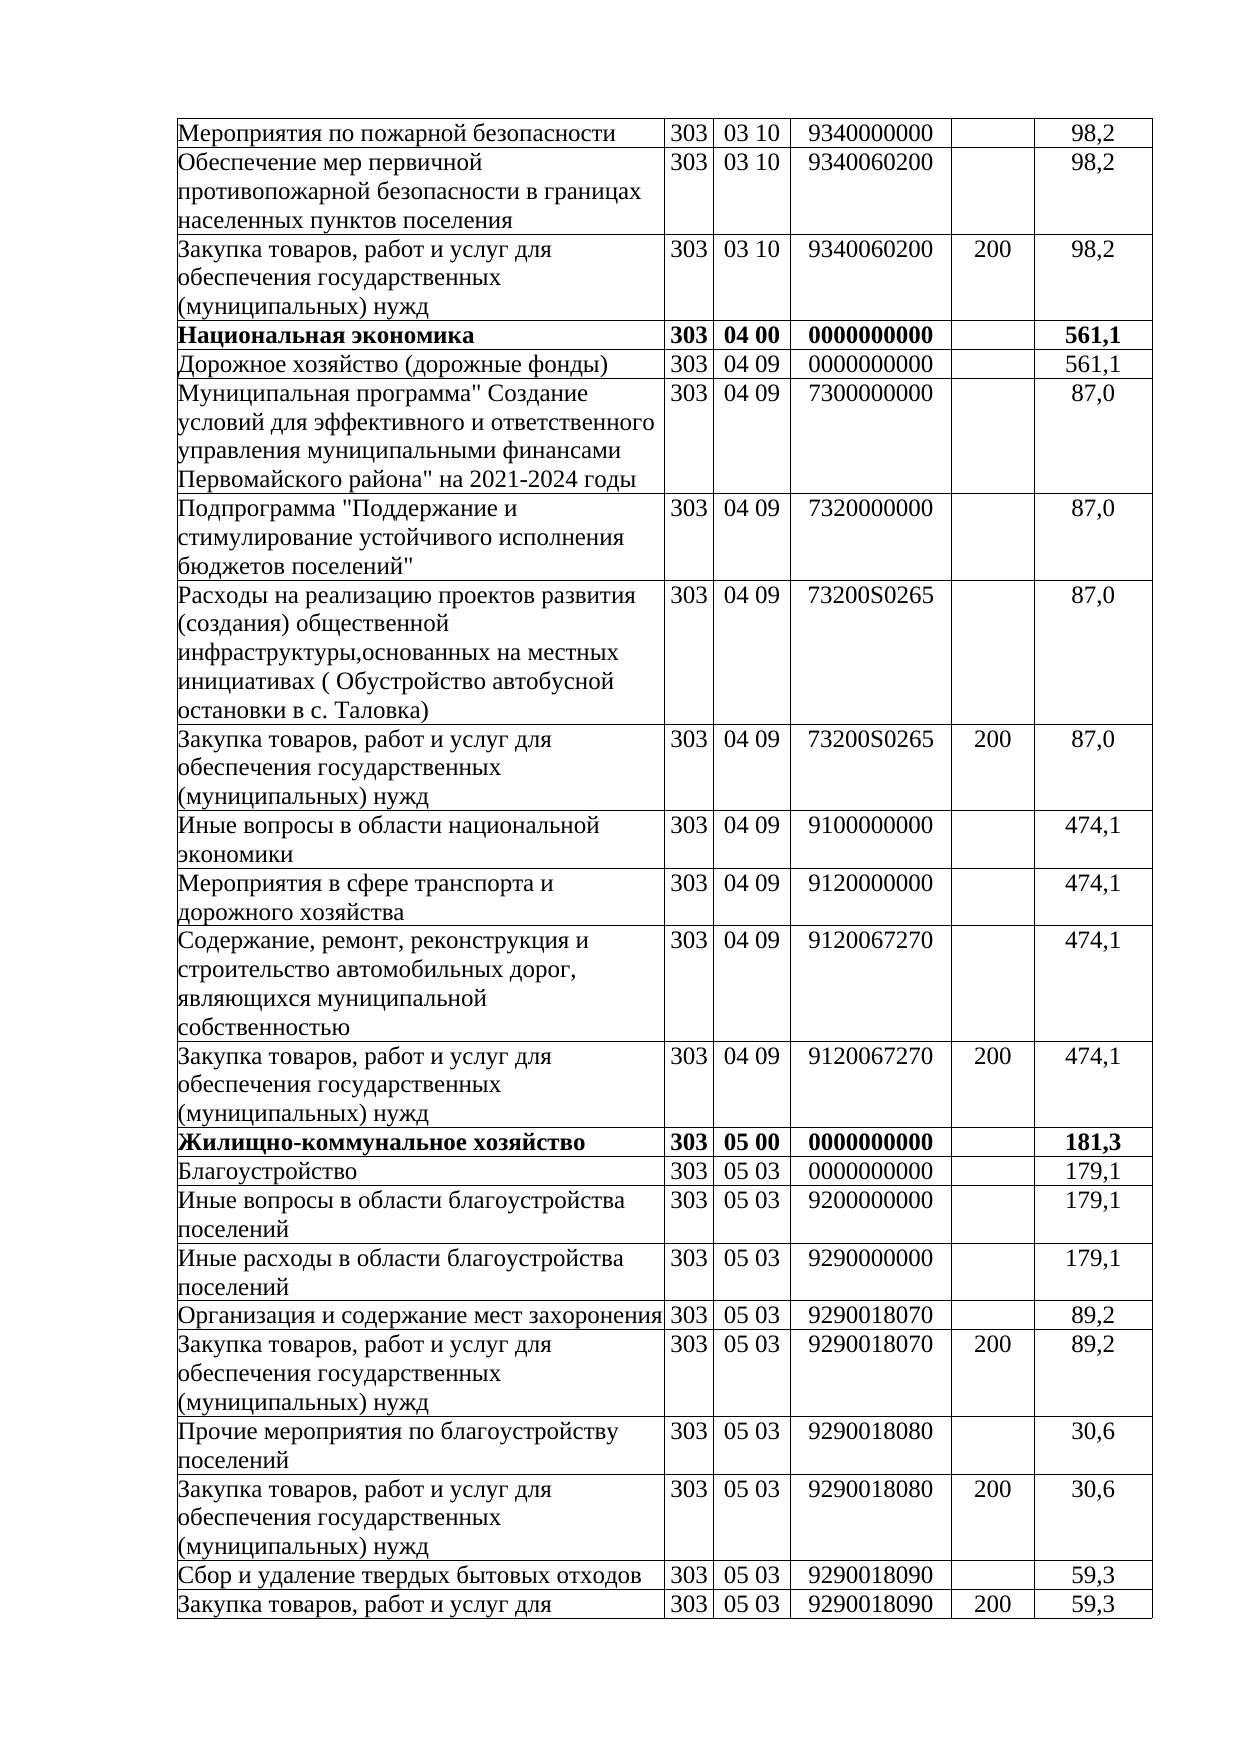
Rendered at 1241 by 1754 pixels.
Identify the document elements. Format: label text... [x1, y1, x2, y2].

table_cell 303 [665, 581, 713, 723]
table_cell 9340060200 [791, 235, 951, 320]
table_cell 474,1 [1035, 1042, 1152, 1127]
table_cell Жилищно-коммунальное хозяйство [178, 1128, 664, 1156]
table_cell 303 [665, 1561, 713, 1589]
table_cell 04 09 [714, 926, 790, 1041]
table_cell 05 03 [714, 1244, 790, 1300]
table_cell 9290018090 [791, 1590, 951, 1618]
table_cell 9290018080 [791, 1475, 951, 1560]
table_cell 303 [665, 1417, 713, 1473]
table_cell 05 00 [714, 1128, 790, 1156]
table_cell 05 03 [714, 1301, 790, 1329]
table_cell [952, 926, 1034, 1041]
table_cell 303 [665, 1186, 713, 1243]
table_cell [178, 1590, 664, 1618]
table_cell [952, 379, 1034, 493]
table_cell 87,0 [1035, 379, 1152, 493]
table_cell 303 [665, 1157, 713, 1185]
table_cell 0000000000 [791, 1157, 951, 1185]
table_cell 9290018070 [791, 1301, 951, 1329]
table_cell 303 [665, 321, 713, 349]
table_cell 9120067270 [791, 926, 951, 1041]
table_cell 73200S0265 [791, 581, 951, 723]
table_cell [952, 1561, 1034, 1589]
table_cell Подпрограмма "Поддержание и стимулирование устойчивого исполнения бюджетов поселений" [178, 494, 664, 579]
table_cell 98,2 [1035, 235, 1152, 320]
table_cell 9290018090 [791, 1561, 951, 1589]
table_cell 200 [952, 1042, 1034, 1127]
table_cell 04 09 [714, 869, 790, 925]
table_cell [952, 1301, 1034, 1329]
table_cell Закупка товаров, работ и услуг для обеспечения государственных (муниципальных) нужд [178, 1475, 664, 1560]
table_cell Содержание, ремонт, реконструкция и строительство автомобильных дорог, являющихся муниципальной собственностью [178, 926, 664, 1041]
table_cell 04 09 [714, 350, 790, 378]
table_cell 87,0 [1035, 581, 1152, 723]
table_cell 30,6 [1035, 1475, 1152, 1560]
table_cell 89,2 [1035, 1330, 1152, 1416]
table_cell 87,0 [1035, 494, 1152, 579]
table_cell 200 [952, 235, 1034, 320]
table_cell 303 [665, 235, 713, 320]
table_cell 9120000000 [791, 869, 951, 925]
table_cell 9290018080 [791, 1417, 951, 1473]
table_cell 303 [665, 1475, 713, 1560]
table_cell 30,6 [1035, 1417, 1152, 1473]
table_cell Иные вопросы в области благоустройства поселений [178, 1186, 664, 1243]
table_cell 9340000000 [791, 119, 951, 147]
table_cell [952, 581, 1034, 723]
table_cell 59,3 [1035, 1590, 1152, 1618]
table_cell 04 09 [714, 379, 790, 493]
table_cell Национальная экономика [178, 321, 664, 349]
table_cell Иные расходы в области благоустройства поселений [178, 1244, 664, 1300]
table_cell 303 [665, 1301, 713, 1329]
table_cell 04 09 [714, 581, 790, 723]
table_cell 303 [665, 1128, 713, 1156]
table_cell 179,1 [1035, 1157, 1152, 1185]
table_cell 04 09 [714, 494, 790, 579]
table_cell 98,2 [1035, 148, 1152, 233]
table_cell Обеспечение мер первичной противопожарной безопасности в границах населенных пунктов поселения [178, 148, 664, 233]
table_cell [952, 811, 1034, 868]
table_cell 9120067270 [791, 1042, 951, 1127]
table_cell Сбор и удаление твердых бытовых отходов [178, 1561, 664, 1589]
table_cell [952, 1244, 1034, 1300]
table_cell Муниципальная программа" Создание условий для эффективного и ответственного управления муниципальными финансами Первомайского района" на 2021-2024 годы [178, 379, 664, 493]
table_cell 0000000000 [791, 350, 951, 378]
table_cell 05 03 [714, 1590, 790, 1618]
table_cell 04 09 [714, 1042, 790, 1127]
table_cell Закупка товаров, работ и услуг для обеспечения государственных (муниципальных) нужд [178, 235, 664, 320]
table_cell [952, 321, 1034, 349]
table_cell 03 10 [714, 119, 790, 147]
table_cell 9200000000 [791, 1186, 951, 1243]
table_cell Закупка товаров, работ и услуг для обеспечения государственных (муниципальных) нужд [178, 1330, 664, 1416]
table_cell 200 [952, 1330, 1034, 1416]
table_cell Мероприятия в сфере транспорта и дорожного хозяйства [178, 869, 664, 925]
table_cell 303 [665, 725, 713, 810]
table_cell 303 [665, 869, 713, 925]
table_cell 73200S0265 [791, 725, 951, 810]
table_cell [952, 350, 1034, 378]
table_cell 303 [665, 1042, 713, 1127]
table_cell 303 [665, 1330, 713, 1416]
table_cell 05 03 [714, 1157, 790, 1185]
table_cell [952, 1186, 1034, 1243]
table_cell 0000000000 [791, 321, 951, 349]
table_cell 7300000000 [791, 379, 951, 493]
table_cell 303 [665, 494, 713, 579]
table_cell 05 03 [714, 1475, 790, 1560]
table_cell 303 [665, 811, 713, 868]
table_cell 303 [665, 379, 713, 493]
table_cell 561,1 [1035, 321, 1152, 349]
table_cell 0000000000 [791, 1128, 951, 1156]
table_cell 561,1 [1035, 350, 1152, 378]
table_cell 05 03 [714, 1186, 790, 1243]
table_cell 05 03 [714, 1561, 790, 1589]
table_cell 200 [952, 1475, 1034, 1560]
table_cell Дорожное хозяйство (дорожные фонды) [178, 350, 664, 378]
table_cell 05 03 [714, 1417, 790, 1473]
table_cell 9100000000 [791, 811, 951, 868]
table_cell 303 [665, 148, 713, 233]
table_cell Мероприятия по пожарной безопасности [178, 119, 664, 147]
table_cell Закупка товаров, работ и услуг для обеспечения государственных (муниципальных) нужд [178, 1042, 664, 1127]
table_cell 303 [665, 1590, 713, 1618]
table_cell 03 10 [714, 235, 790, 320]
table_cell Благоустройство [178, 1157, 664, 1185]
table_cell 303 [665, 350, 713, 378]
table_cell Закупка товаров, работ и услуг для обеспечения государственных (муниципальных) нужд [178, 725, 664, 810]
table_cell Организация и содержание мест захоронения [178, 1301, 664, 1329]
table_cell [952, 1128, 1034, 1156]
table_cell 59,3 [1035, 1561, 1152, 1589]
table_cell 474,1 [1035, 869, 1152, 925]
table_cell 200 [952, 725, 1034, 810]
table_cell [952, 1157, 1034, 1185]
table_cell 04 00 [714, 321, 790, 349]
table_cell 9290018070 [791, 1330, 951, 1416]
table_cell 05 03 [714, 1330, 790, 1416]
table_cell 87,0 [1035, 725, 1152, 810]
table_cell 7320000000 [791, 494, 951, 579]
table_cell 9340060200 [791, 148, 951, 233]
table_cell [952, 119, 1034, 147]
table_cell 179,1 [1035, 1186, 1152, 1243]
table_cell 303 [665, 1244, 713, 1300]
table_cell 200 [952, 1590, 1034, 1618]
table_cell 474,1 [1035, 926, 1152, 1041]
table_cell 474,1 [1035, 811, 1152, 868]
table_cell 04 09 [714, 725, 790, 810]
table_cell 03 10 [714, 148, 790, 233]
table_cell 303 [665, 119, 713, 147]
table_cell 181,3 [1035, 1128, 1152, 1156]
table_cell [952, 869, 1034, 925]
table_cell 9290000000 [791, 1244, 951, 1300]
table_cell Расходы на реализацию проектов развития (создания) общественной инфраструктуры,основанных на местных инициативах ( Обустройство автобусной остановки в с. Таловка) [178, 581, 664, 723]
table_cell 98,2 [1035, 119, 1152, 147]
table_cell [952, 1417, 1034, 1473]
table_cell 04 09 [714, 811, 790, 868]
table_cell 179,1 [1035, 1244, 1152, 1300]
table_cell 89,2 [1035, 1301, 1152, 1329]
table_cell 303 [665, 926, 713, 1041]
table_cell [952, 148, 1034, 233]
table_cell Иные вопросы в области национальной экономики [178, 811, 664, 868]
table_cell [952, 494, 1034, 579]
table_cell Прочие мероприятия по благоустройству поселений [178, 1417, 664, 1473]
